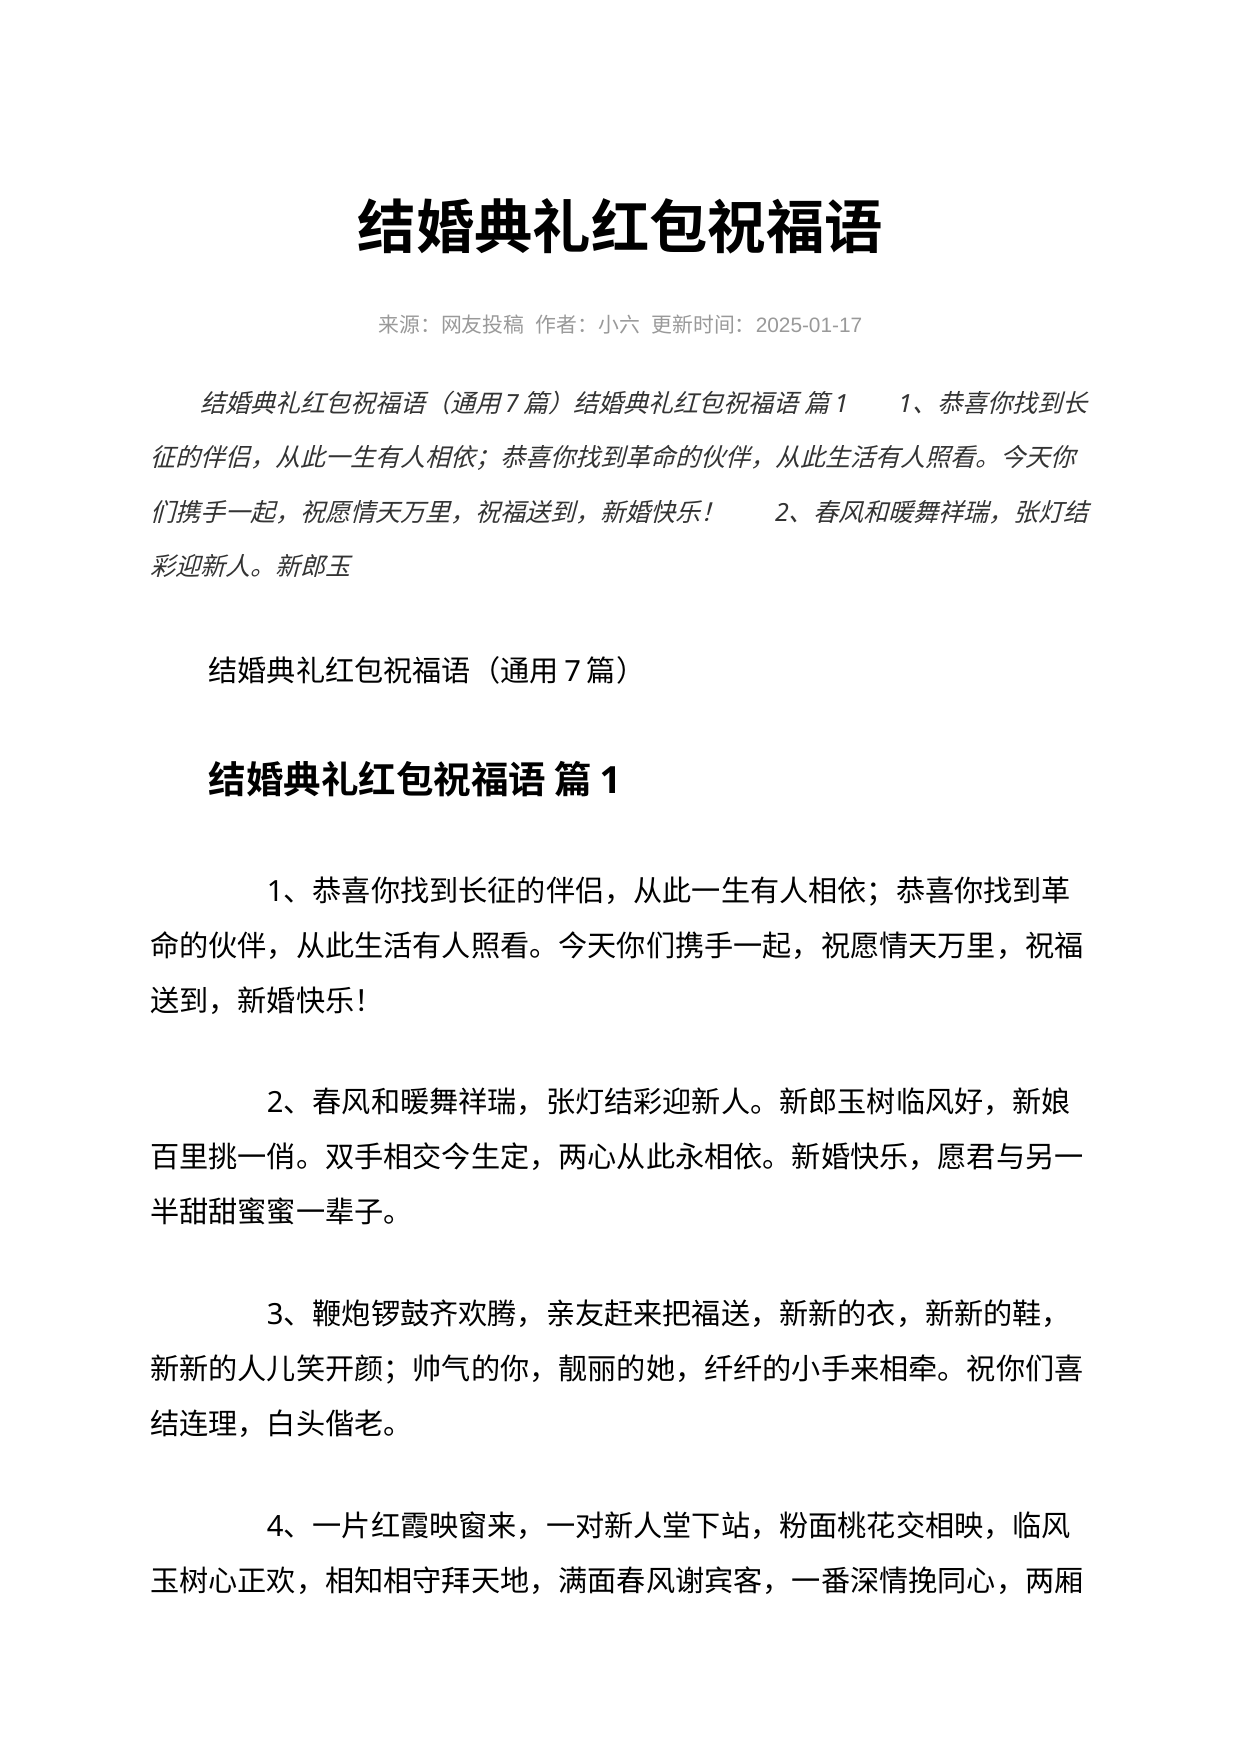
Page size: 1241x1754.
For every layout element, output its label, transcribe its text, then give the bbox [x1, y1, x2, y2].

text 结婚典礼红包祝福语 篇1 [150, 750, 1090, 804]
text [150, 1502, 1090, 1600]
text 结婚典礼红包祝福语（通用7篇） [150, 648, 1090, 690]
subtitle 结婚典礼红包祝福语 [150, 181, 1090, 266]
text 3、鞭炮锣鼓齐欢腾，亲友赶来把福送，新新的衣，新新的鞋，新新的人儿笑开颜；帅气的你，靓丽的她，纤纤的小手来相牵。祝你们喜结连理，白头偕老。 [150, 1291, 1090, 1443]
text 1、恭喜你找到长征的伴侣，从此一生有人相依；恭喜你找到革命的伙伴，从此生活有人照看。今天你们携手一起，祝愿情天万里，祝福送到，新婚快乐！ [150, 867, 1090, 1019]
text 来源：网友投稿 作者：小六 更新时间：2025-01-17 [150, 313, 1090, 337]
text 结婚典礼红包祝福语（通用7篇）结婚典礼红包祝福语 篇1 1、恭喜你找到长征的伴侣，从此一生有人相依；恭喜你找到革命的伙伴，从此生活有人照看。今天你们携手一起，祝愿情天万里，祝福送到，新婚快乐！ 2、春风和暖舞祥瑞，张灯结彩迎新人。新郎玉 [150, 383, 1090, 583]
text 2、春风和暖舞祥瑞，张灯结彩迎新人。新郎玉树临风好，新娘百里挑一俏。双手相交今生定，两心从此永相依。新婚快乐，愿君与另一半甜甜蜜蜜一辈子。 [150, 1079, 1090, 1231]
